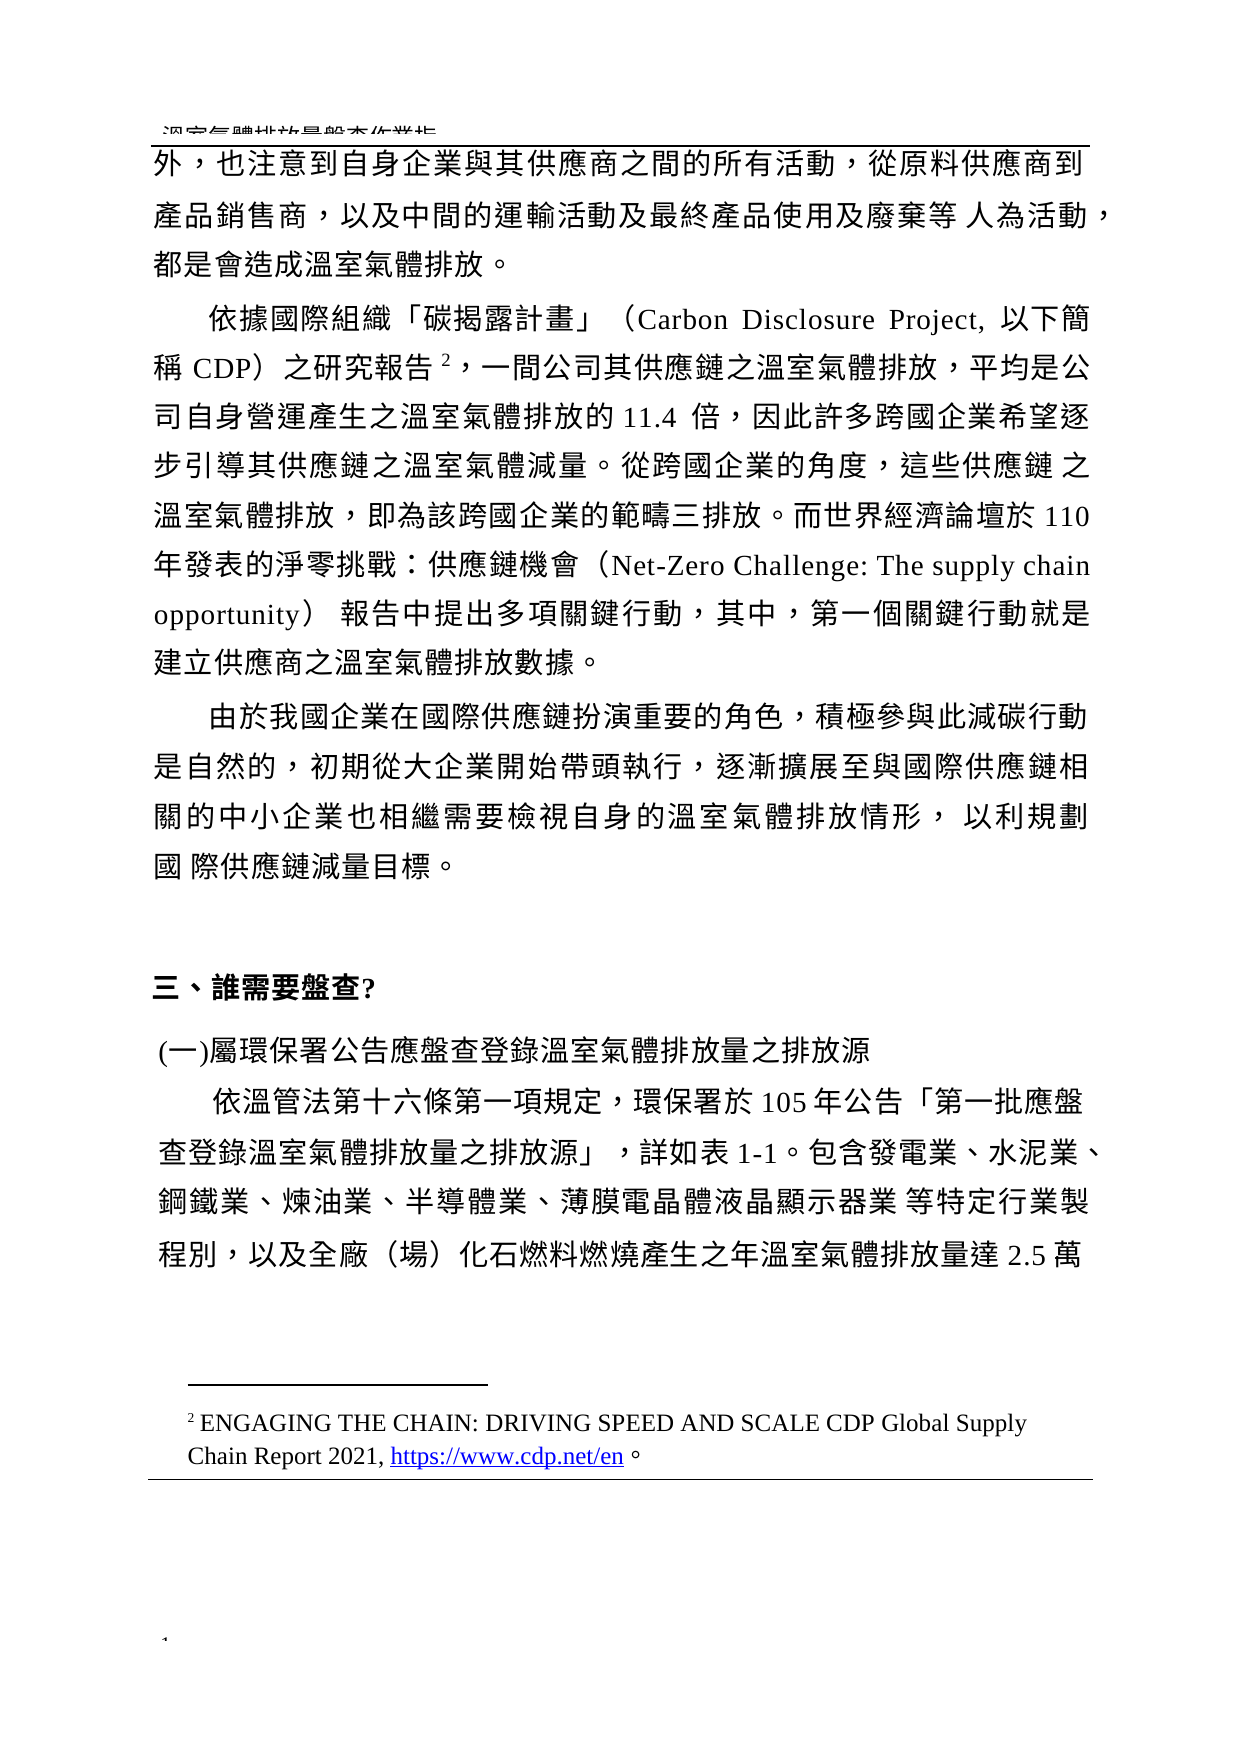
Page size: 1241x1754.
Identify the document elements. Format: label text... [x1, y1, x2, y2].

text 查登錄溫室氣體排放量之排放源」，詳如表 1-1。包含發電業、水泥業、 鋼鐵業、煉油業、半導體業、薄膜電晶體液晶顯示器業 等特定行業製 [158, 1132, 1119, 1221]
text 程別，以及全廠（場）化石燃料燃燒產生之年溫室氣體排放量達 2.5 萬 [158, 1234, 1130, 1274]
text 外，也注意到自身企業與其供應商之間的所有活動，從原料供應商到 [154, 139, 1130, 183]
text 由於我國企業在國際供應鏈扮演重要的角色，積極參與此減碳行動 是自然的，初期從大企業開始帶頭執行，逐漸擴展至與國際供應鏈相 關的中小企業也相繼需要檢視自身的溫室氣體排放情形， 以利規劃國 際供應鏈減量目標。 [154, 696, 1089, 886]
text (一)屬環保署公告應盤查登錄溫室氣體排放量之排放源 [158, 1030, 1130, 1070]
subtitle 三、誰需要盤查? [151, 967, 1130, 1007]
text 產品銷售商，以及中間的運輸活動及最終產品使用及廢棄等 人為活動， 都是會造成溫室氣體排放。 [154, 195, 1119, 284]
text 2 ENGAGING THE CHAIN: DRIVING SPEED AND SCALE CDP Global Supply [187, 1408, 1130, 1436]
text Chain Report 2021, https://www.cdp.net/en。 [187, 1436, 1130, 1471]
text 依溫管法第十六條第一項規定，環保署於 105 年公告「第一批應盤 [212, 1081, 1130, 1121]
text 依據國際組織「碳揭露計畫」（Carbon Disclosure Project, 以下簡 稱 CDP）之研究報告2，一間公司其供應鏈之溫室氣體排放，平均是公 司自身營運產生之溫室氣體排放的 11.4 倍，因此許多跨國企業希望逐 步引導其供應鏈之溫室氣體減量。從跨國企業的角度，這些供應鏈 之 溫室氣體排放，即為該跨國企業的範疇三排放。而世界經濟論壇於 110 年發表的淨零挑戰：供應鏈機會（Net-Zero Challenge: The supply chain opportunity） 報告中提出多項關鍵行動，其中，第一個關鍵行動就是 建立供應商之溫室氣體排放數據。 [154, 298, 1090, 682]
